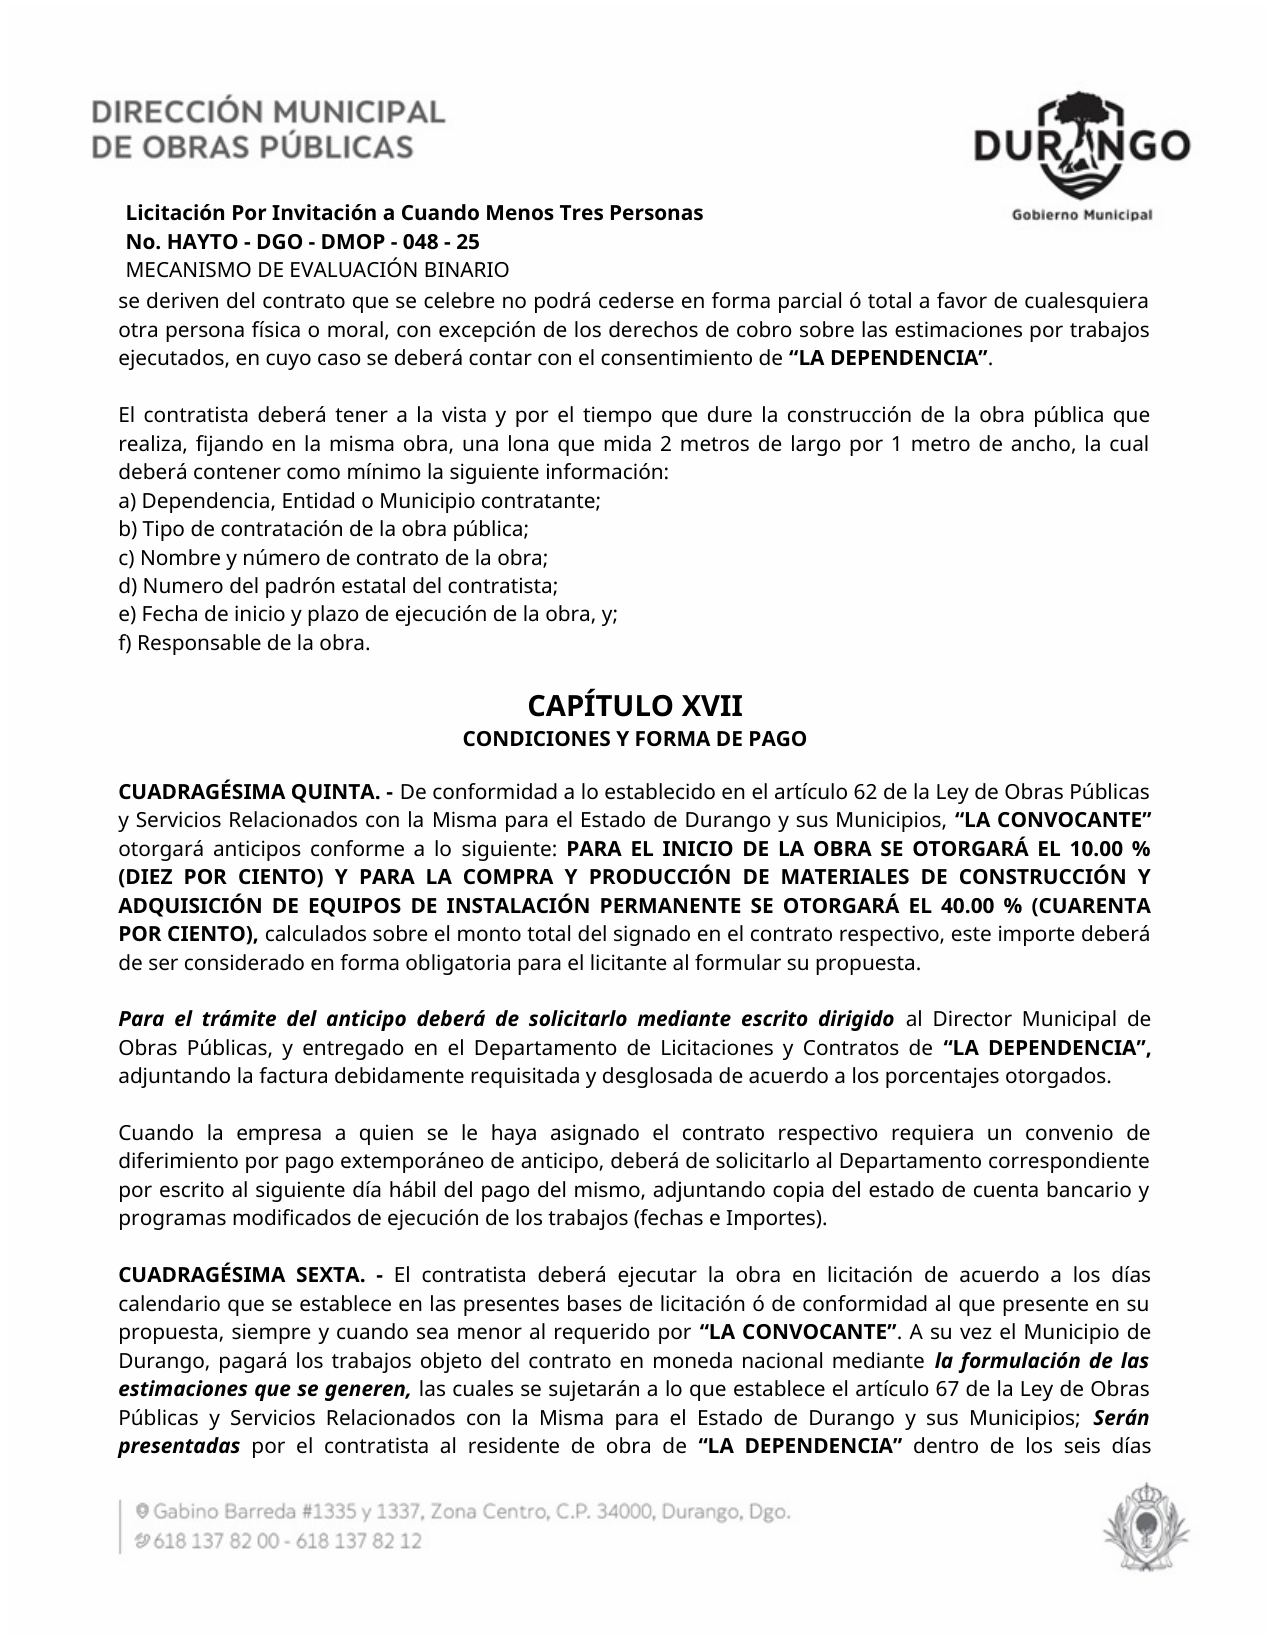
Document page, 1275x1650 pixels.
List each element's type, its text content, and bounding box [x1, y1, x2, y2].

text CUADRAGÉSIMA QUINTA. - De conformidad a lo establecido en el artículo 62 de la Ley de Obras Públicas y Servicios Relacionados con la Misma para el Estado de Durango y sus Municipios, “LA CONVOCANTE” otorgará anticipos conforme a lo siguiente: PARA EL INICIO DE LA OBRA SE OTORGARÁ EL 10.00 % (DIEZ POR CIENTO) Y PARA LA COMPRA Y PRODUCCIÓN DE MATERIALES DE CONSTRUCCIÓN Y ADQUISICIÓN DE EQUIPOS DE INSTALACIÓN PERMANENTE SE OTORGARÁ EL 40.00 % (CUARENTA POR CIENTO), calculados sobre el monto total del signado en el contrato respectivo, este importe deberá de ser considerado en forma obligatoria para el licitante al formular su propuesta. [118, 777, 1152, 976]
text a) Dependencia, Entidad o Municipio contratante; [118, 486, 1152, 514]
text CONDICIONES Y FORMA DE PAGO [118, 724, 1152, 753]
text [118, 1260, 1152, 1459]
text Para el trámite del anticipo deberá de solicitarlo mediante escrito dirigido al Director Municipal de Obras Públicas, y entregado en el Departamento de Licitaciones y Contratos de “LA DEPENDENCIA”, adjuntando la factura debidamente requisitada y desglosada de acuerdo a los porcentajes otorgados. [118, 1004, 1152, 1090]
text Cuando la empresa a quien se le haya asignado el contrato respectivo requiera un convenio de diferimiento por pago extemporáneo de anticipo, deberá de solicitarlo al Departamento correspondiente por escrito al siguiente día hábil del pago del mismo, adjuntando copia del estado de cuenta bancario y programas modificados de ejecución de los trabajos (fechas e Importes). [118, 1118, 1152, 1232]
text El contratista deberá tener a la vista y por el tiempo que dure la construcción de la obra pública que realiza, fijando en la misma obra, una lona que mida 2 metros de largo por 1 metro de ancho, la cual deberá contener como mínimo la siguiente información: [118, 400, 1152, 486]
text b) Tipo de contratación de la obra pública; [118, 514, 1152, 543]
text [118, 287, 1152, 372]
text c) Nombre y número de contrato de la obra; [118, 543, 1152, 571]
subtitle CAPÍTULO XVII [118, 685, 1152, 724]
text e) Fecha de inicio y plazo de ejecución de la obra, y; [118, 599, 1152, 628]
text d) Numero del padrón estatal del contratista; [118, 571, 1152, 599]
text f) Responsable de la obra. [118, 628, 1152, 656]
picture [7, 5, 1269, 1635]
